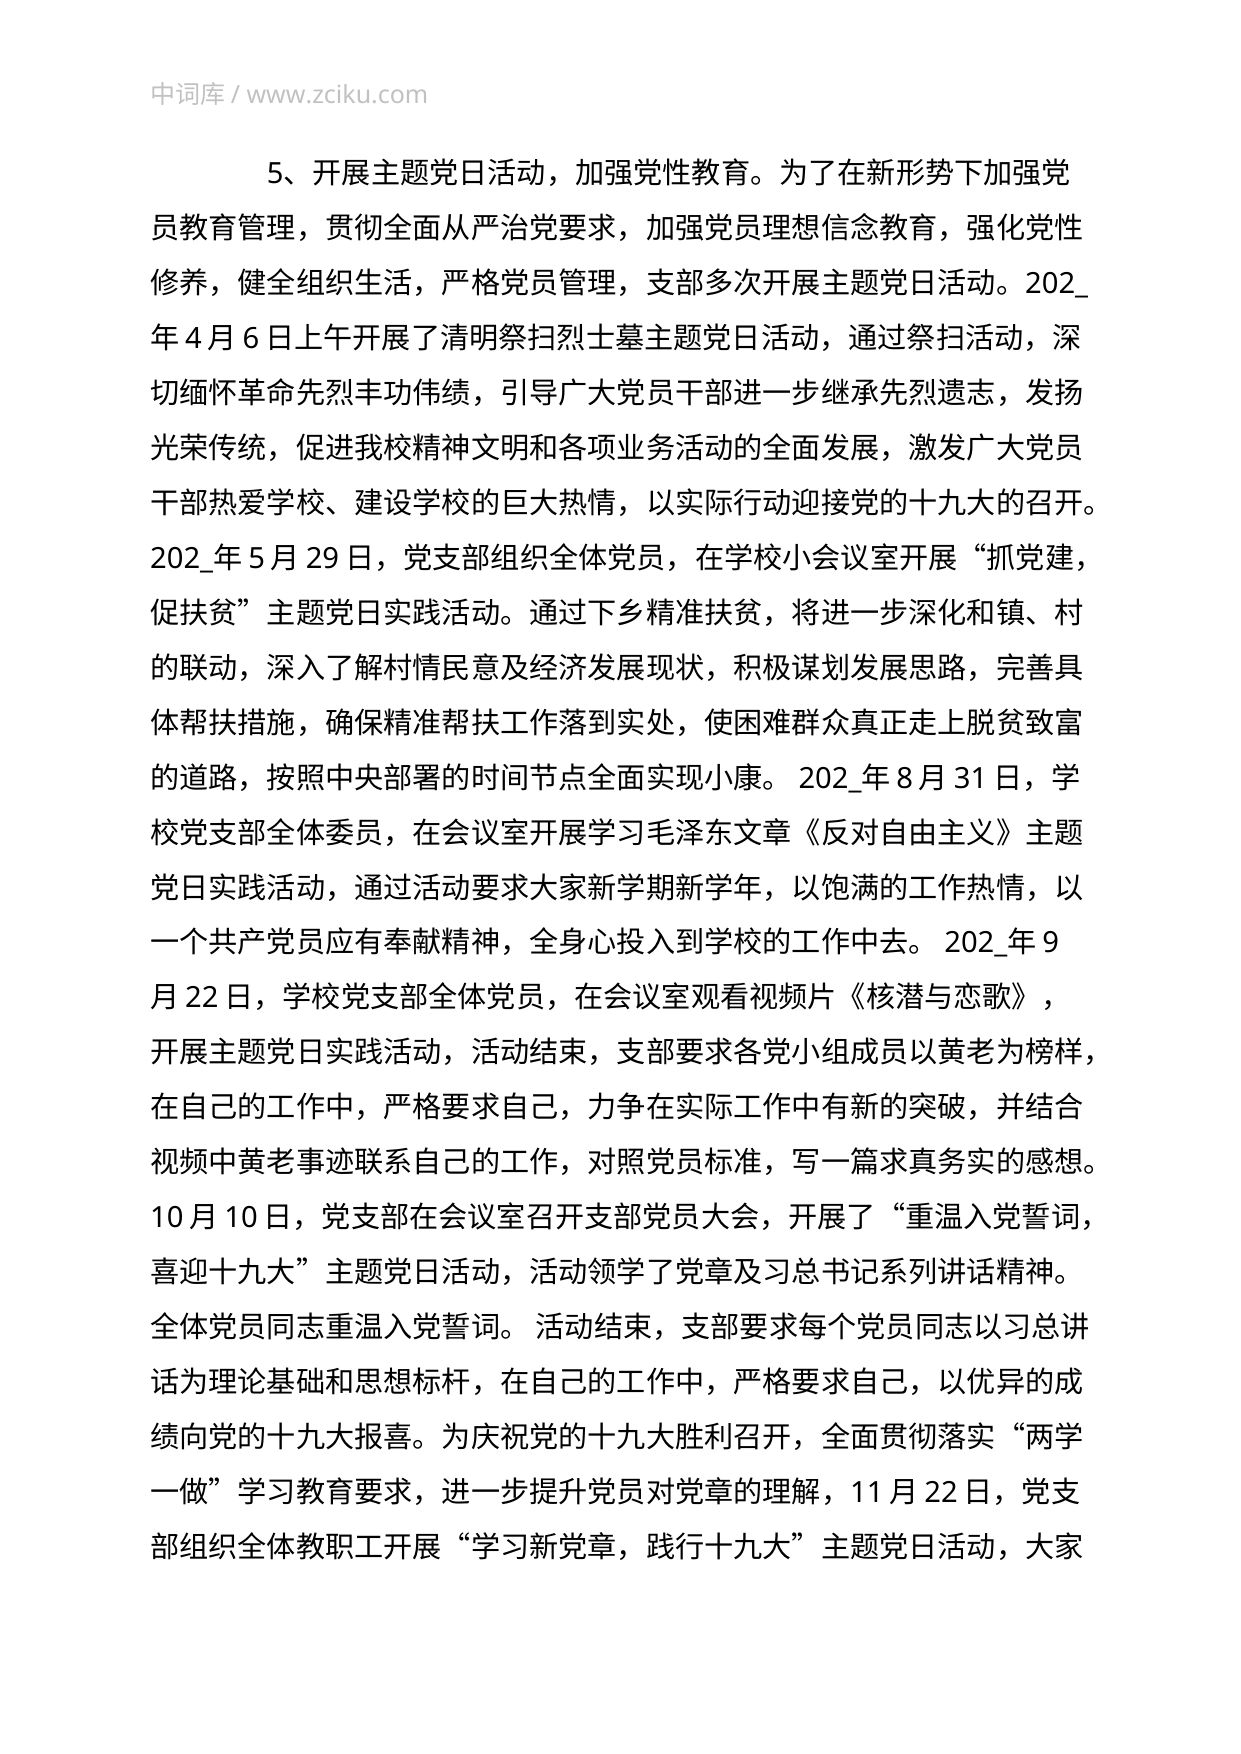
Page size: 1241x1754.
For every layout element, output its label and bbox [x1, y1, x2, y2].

text [150, 150, 1090, 1566]
